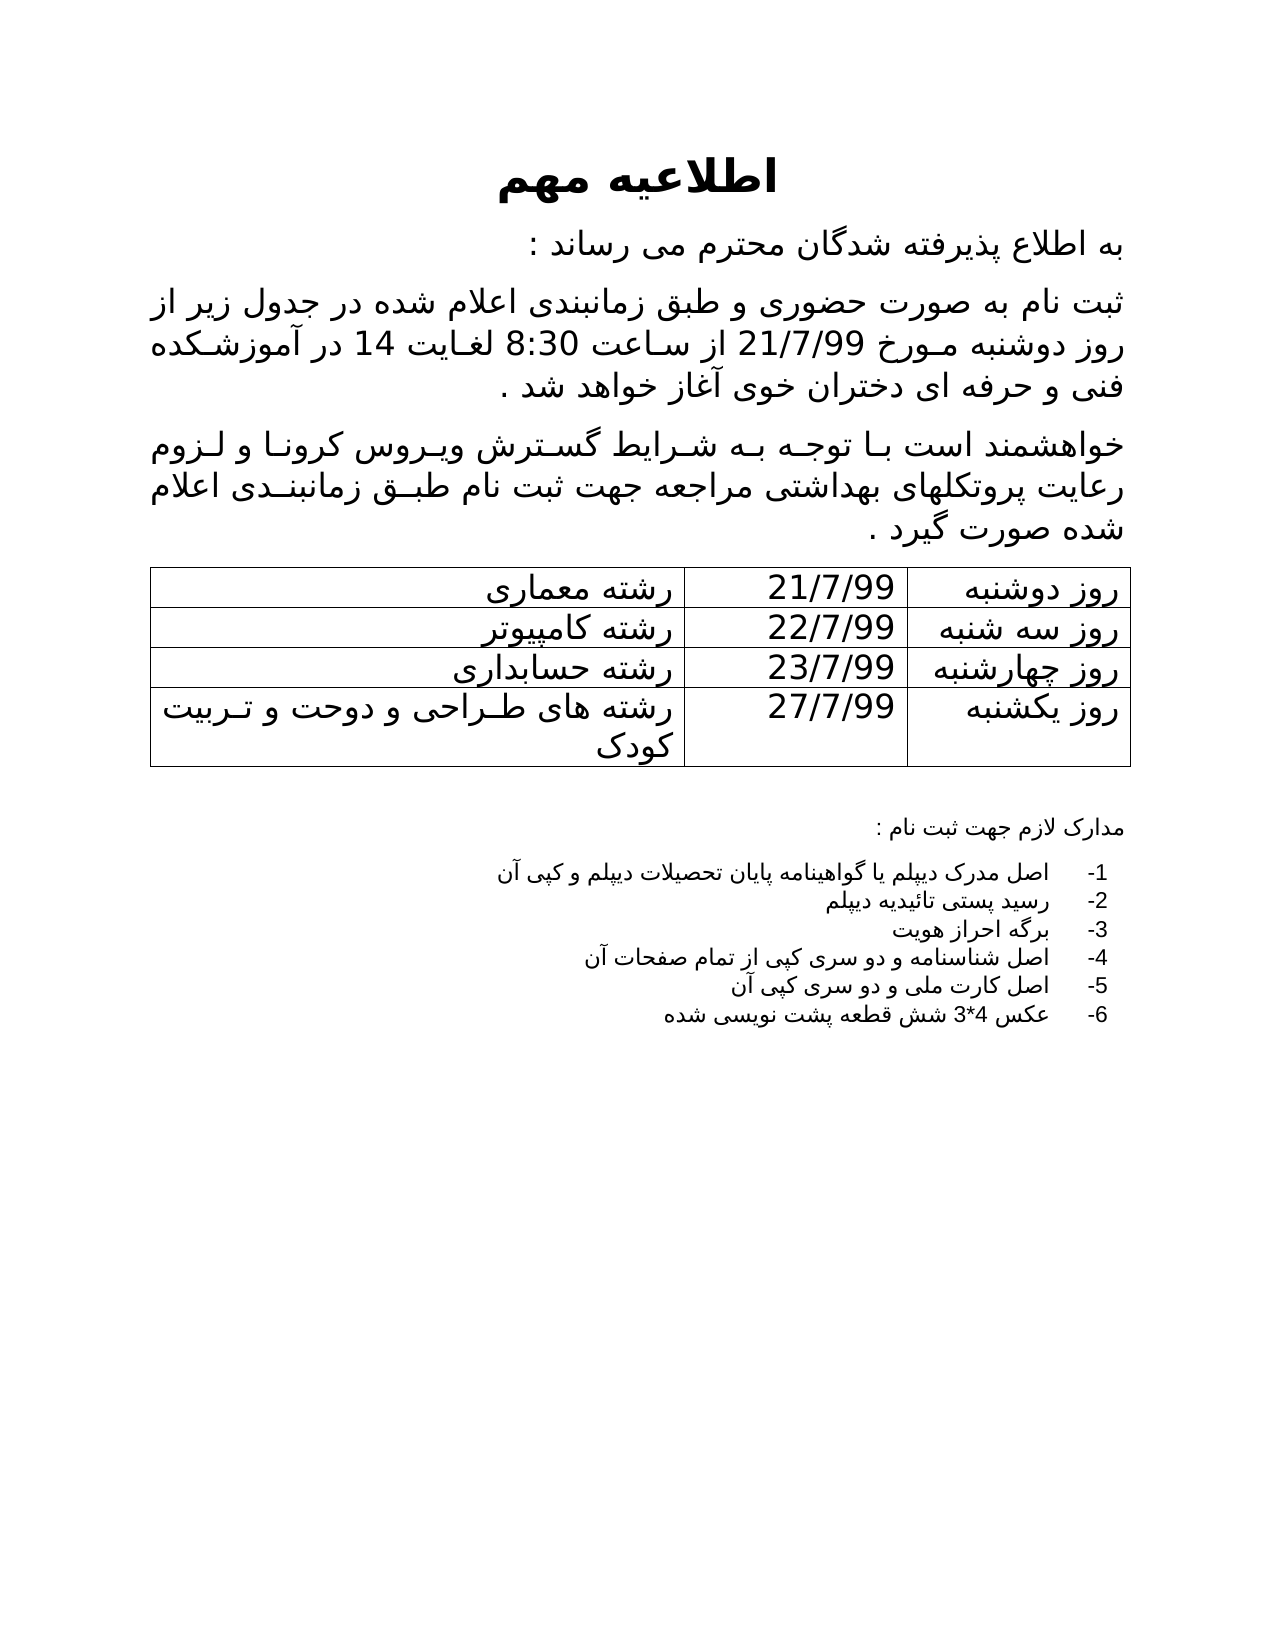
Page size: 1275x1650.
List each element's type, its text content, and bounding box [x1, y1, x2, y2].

table_cell روز یکشنبه [908, 688, 1130, 766]
table_cell روز چهارشنبه [908, 648, 1130, 687]
table_header روز دوشنبه [908, 568, 1130, 607]
table_header 21/7/99 [685, 568, 907, 607]
text اطلاعیه مهم [150, 150, 1125, 203]
text ثبت نام به صورت حضوری و طبق زمانبندی اعلام شده در جدول زیر از روز دوشنبه مورخ 21/7/99 از ساعت 8:30 لغایت 14 در آموزشکده فنی و حرفه ای دختران خوی آغاز خواهد شد . [150, 283, 1125, 405]
list برگه احراز هویت [150, 916, 1087, 942]
table_cell رشته کامپیوتر [151, 608, 684, 647]
text به اطلاع پذیرفته شدگان محترم می رساند : [150, 224, 1125, 263]
list اصل مدرک دیپلم یا گواهینامه پایان تحصیلات دیپلم و کپی آن [150, 859, 1087, 885]
table_cell 27/7/99 [685, 688, 907, 766]
list اصل کارت ملی و دو سری کپی آن [150, 972, 1087, 999]
table_cell رشته های طراحی و دوحت و تربیت کودک [151, 688, 684, 766]
list عکس 4*3 شش قطعه پشت نویسی شده [150, 1001, 1087, 1027]
table_cell روز سه شنبه [908, 608, 1130, 647]
table_cell 22/7/99 [685, 608, 907, 647]
text مدارک لازم جهت ثبت نام : [150, 814, 1125, 840]
table_cell رشته حسابداری [151, 648, 684, 687]
list رسید پستی تائیدیه دیپلم [150, 887, 1087, 913]
text خواهشمند است با توجه به شرایط گسترش ویروس کرونا و لزوم رعایت پروتکلهای بهداشتی مراجعه جهت ثبت نام طبق زمانبندی اعلام شده صورت گیرد . [150, 425, 1125, 548]
table_header رشته معماری [151, 568, 684, 607]
list اصل شناسنامه و دو سری کپی از تمام صفحات آن [150, 944, 1087, 970]
table_cell 23/7/99 [685, 648, 907, 687]
